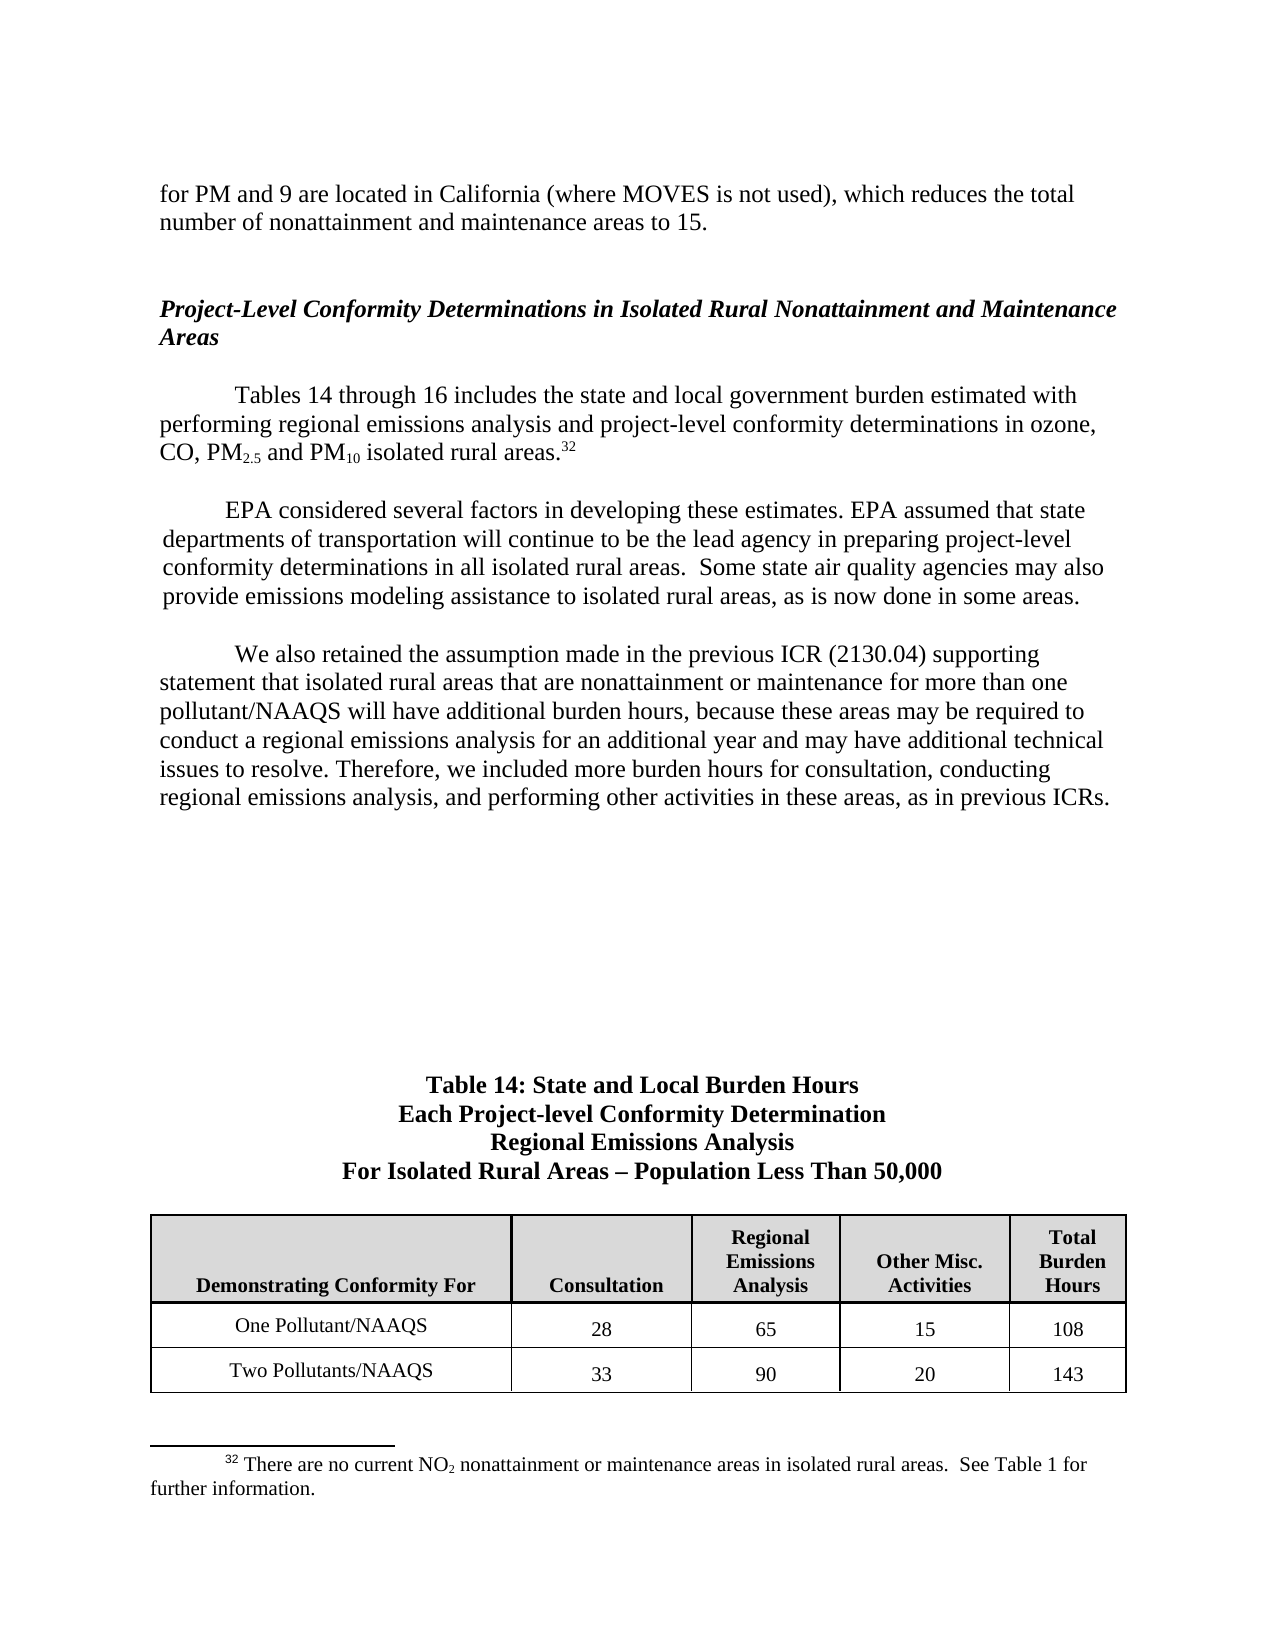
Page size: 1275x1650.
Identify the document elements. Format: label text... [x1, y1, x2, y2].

text Project-Level Conformity Determinations in Isolated Rural Nonattainment and Maintenance Areas [159, 294, 1125, 351]
table_cell Two Pollutants/NAAQS [152, 1348, 511, 1391]
table_header Consultation [513, 1216, 691, 1301]
text For Isolated Rural Areas – Population Less Than 50,000 [159, 1156, 1125, 1185]
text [159, 179, 1125, 236]
text Each Project-level Conformity Determination [159, 1099, 1125, 1127]
text Table 14: State and Local Burden Hours [159, 1070, 1125, 1099]
table_header Regional Emissions Analysis [693, 1216, 839, 1301]
text Tables 14 through 16 includes the state and local government burden estimated with performing regional emissions analysis and project-level conformity determinations in ozone, CO, PM2.5 and PM10 isolated rural areas. [159, 380, 1125, 466]
table_cell 108 [1010, 1304, 1125, 1346]
table_cell 33 [512, 1348, 691, 1391]
table_cell 15 [841, 1304, 1009, 1346]
table_header Other Misc. Activities [841, 1216, 1009, 1301]
table_cell 90 [692, 1348, 839, 1391]
table_cell 28 [512, 1304, 691, 1346]
table_cell 143 [1010, 1348, 1125, 1391]
text We also retained the assumption made in the previous ICR (2130.04) supporting statement that isolated rural areas that are nonattainment or maintenance for more than one pollutant/NAAQS will have additional burden hours, because these areas may be required to conduct a regional emissions analysis for an additional year and may have additional technical issues to resolve. Therefore, we included more burden hours for consultation, conducting regional emissions analysis, and performing other activities in these areas, as in previous ICRs. [159, 639, 1125, 811]
text Regional Emissions Analysis [159, 1127, 1125, 1156]
table_header Demonstrating Conformity For [152, 1216, 510, 1301]
table_cell One Pollutant/NAAQS [152, 1304, 511, 1346]
table_cell 65 [692, 1304, 839, 1346]
text EPA considered several factors in developing these estimates. EPA assumed that state departments of transportation will continue to be the lead agency in preparing project-level conformity determinations in all isolated rural areas. Some state air quality agencies may also provide emissions modeling assistance to isolated rural areas, as is now done in some areas. [162, 495, 1125, 610]
table_header Total Burden Hours [1011, 1216, 1125, 1301]
table_cell 20 [841, 1348, 1009, 1391]
